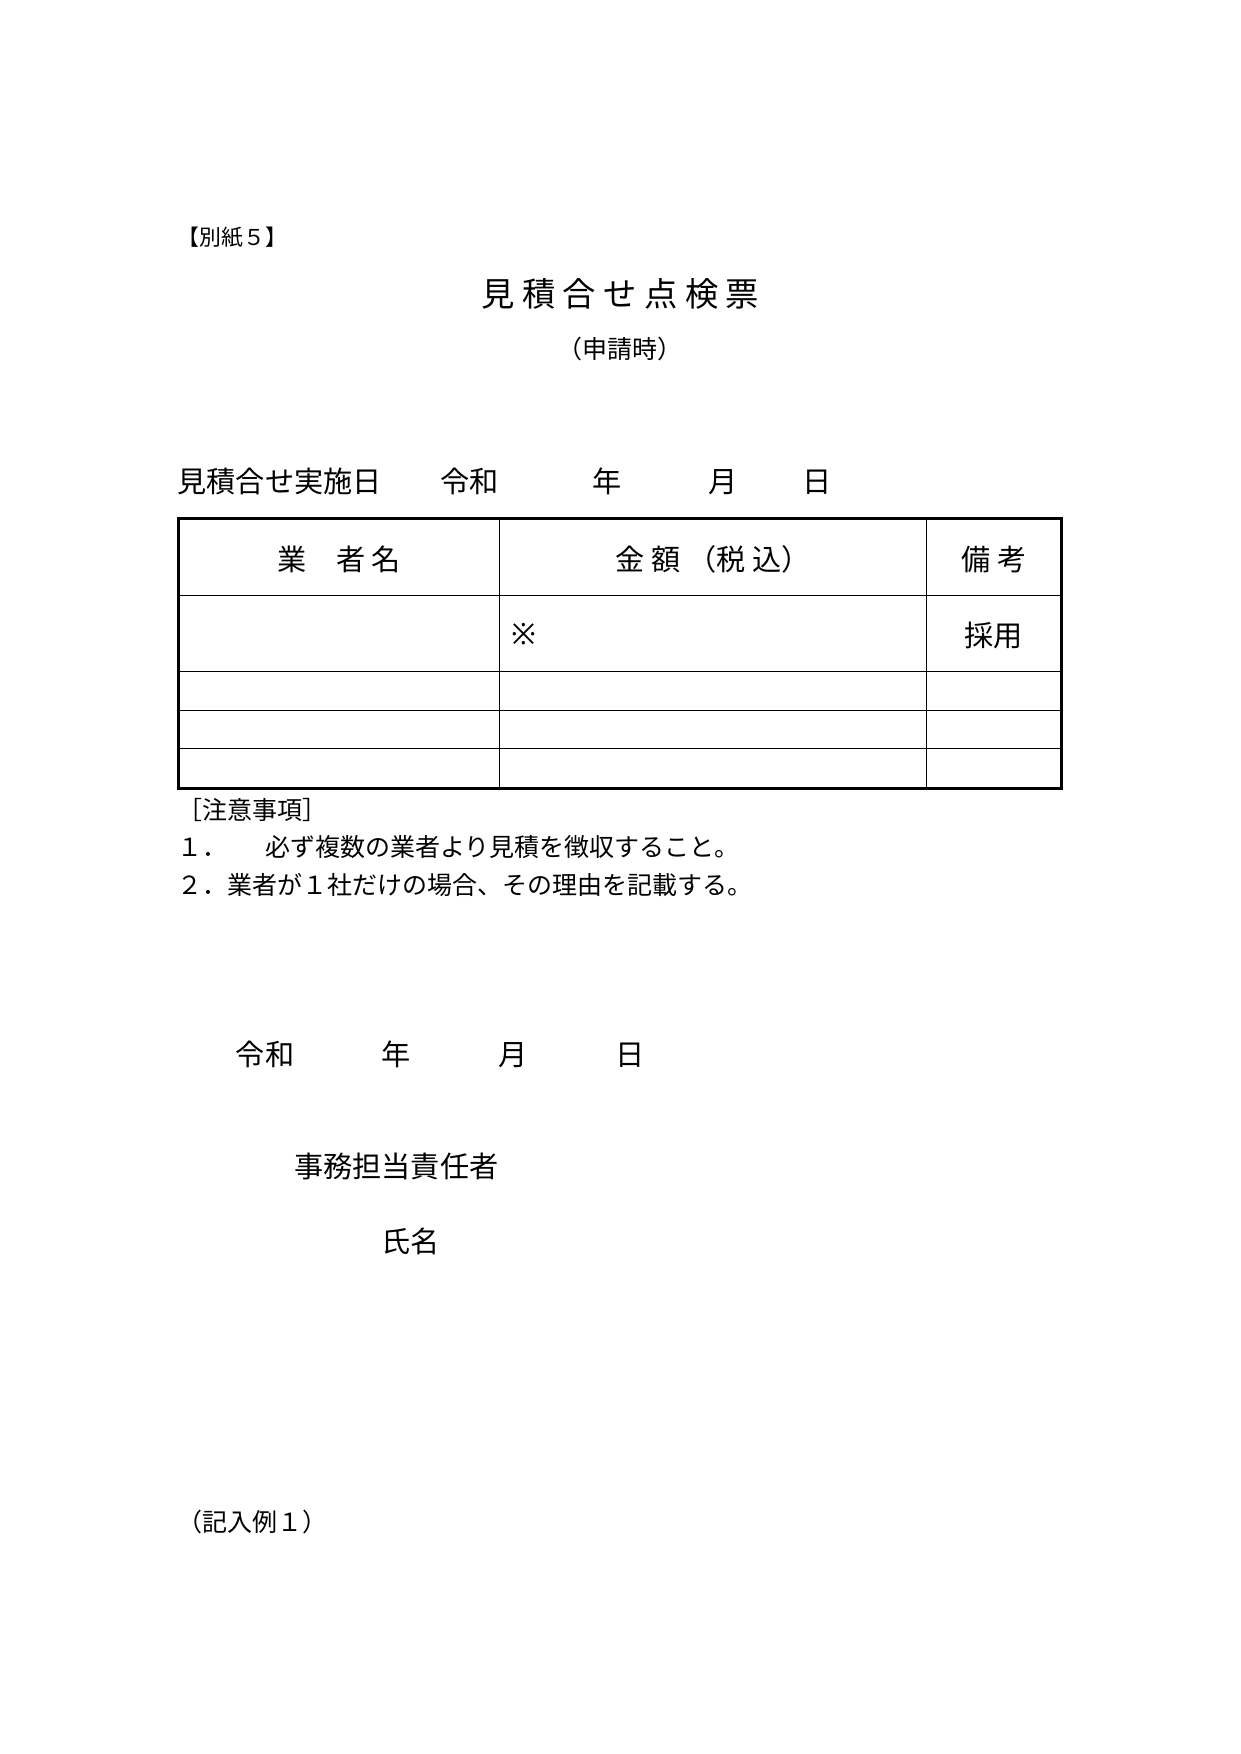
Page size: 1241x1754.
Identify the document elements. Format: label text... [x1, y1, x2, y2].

table_header 備 考 [927, 520, 1060, 595]
text 見積合せ実施日 令和 年 月 日 [177, 442, 1063, 517]
text 【別紙５】 [177, 217, 963, 254]
text 見 積 合 せ 点 検 票 [177, 254, 1063, 329]
text ２．業者が１社だけの場合、その理由を記載する。 [177, 865, 1063, 902]
text （申請時） [177, 329, 1063, 367]
table_cell 採用 [927, 596, 1060, 671]
table_cell [500, 672, 926, 709]
table_cell [927, 711, 1060, 748]
table_cell [180, 596, 499, 671]
table_cell [927, 749, 1060, 787]
text 令和 年 月 日 [177, 1015, 913, 1090]
list 必ず複数の業者より見積を徴収すること。 [177, 827, 1063, 865]
text （記入例１） [177, 1502, 1063, 1540]
table_cell [927, 672, 1060, 709]
table_cell [180, 749, 499, 787]
table_cell [500, 711, 926, 748]
table_header 金 額 （税 込） [500, 520, 926, 595]
table_cell ※ [500, 596, 926, 671]
table_cell [180, 711, 499, 748]
table_header 業 者 名 [180, 520, 499, 595]
text 氏名 [177, 1202, 1063, 1277]
text 事務担当責任者 [177, 1127, 1063, 1202]
table_cell [180, 672, 499, 709]
text ［注意事項］ [177, 790, 1063, 827]
table_cell [500, 749, 926, 787]
